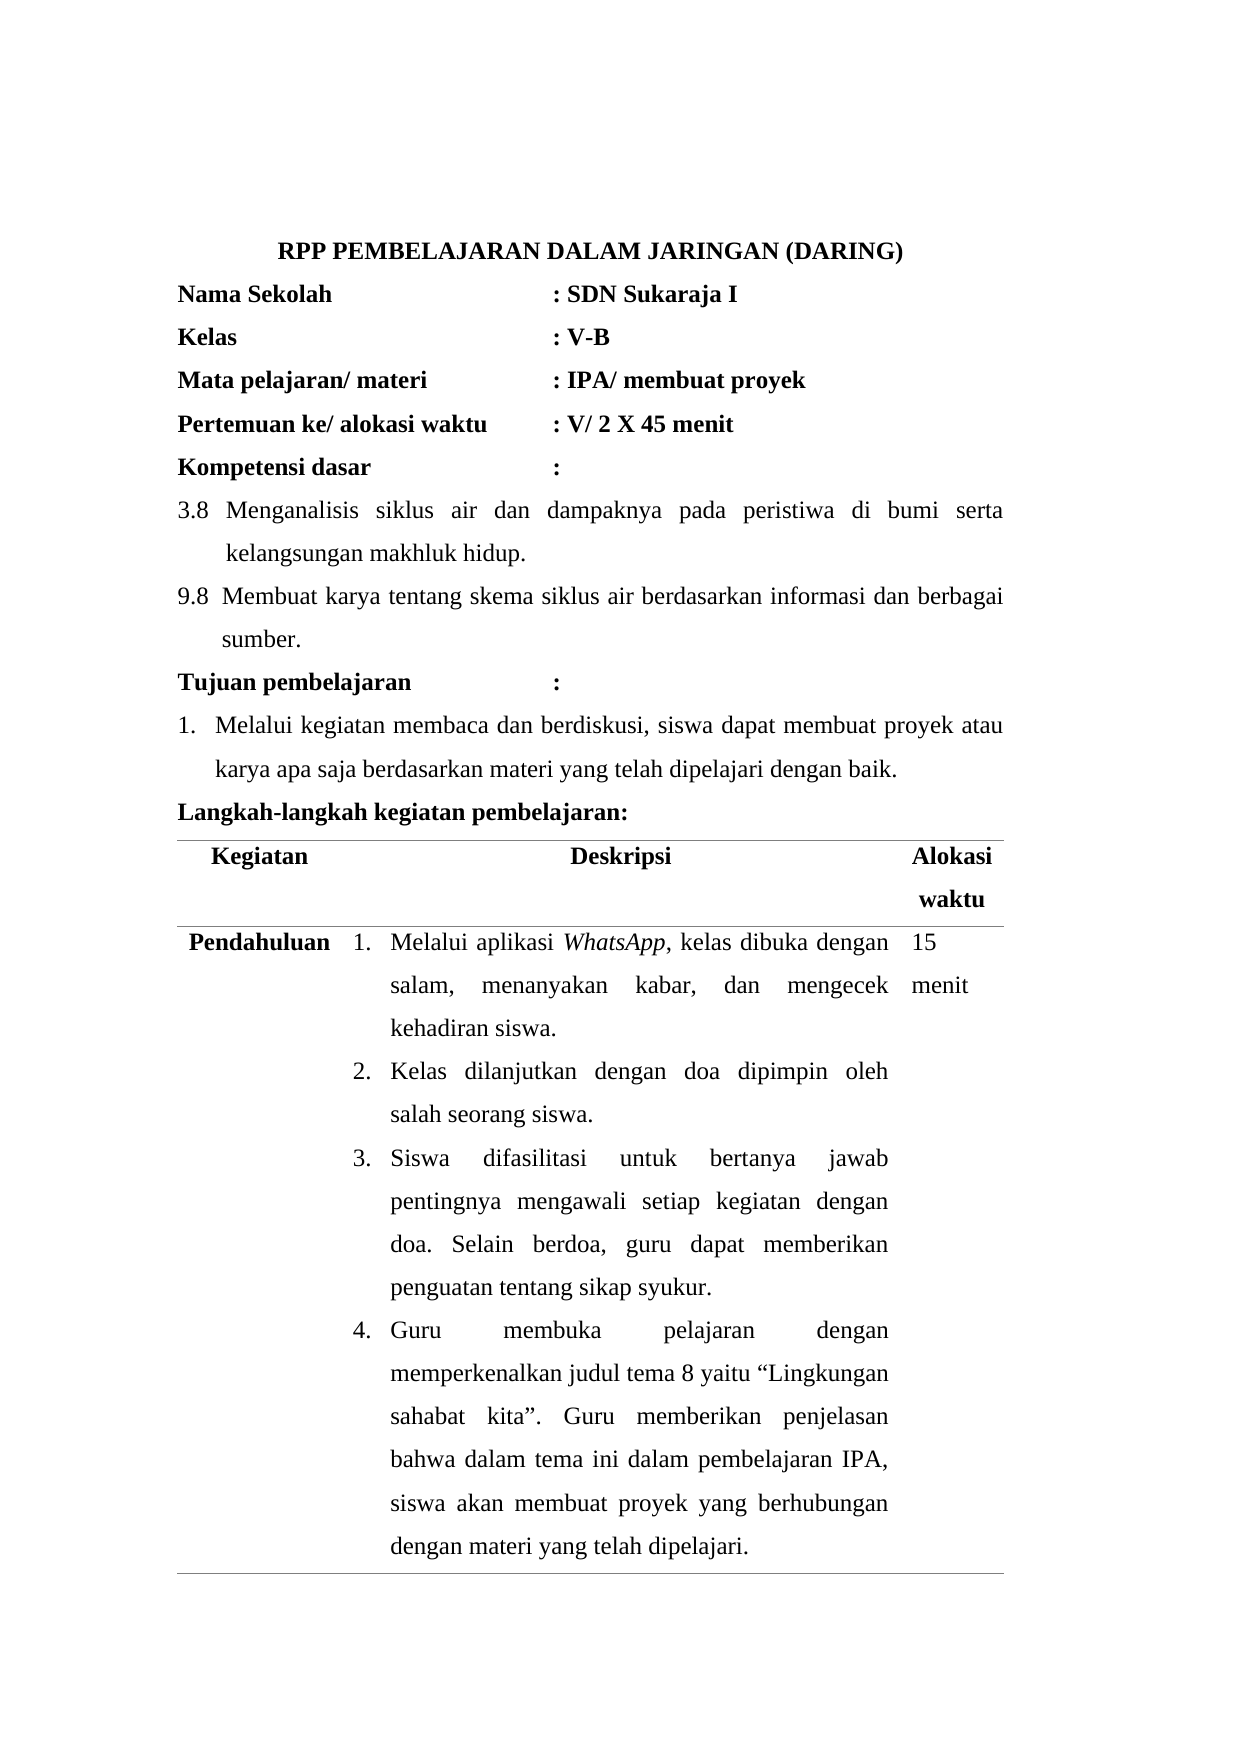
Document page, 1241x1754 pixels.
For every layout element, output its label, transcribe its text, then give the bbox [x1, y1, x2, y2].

list Membuat karya tentang skema siklus air berdasarkan informasi dan berbagai sumber. [177, 581, 1004, 653]
text Langkah-langkah kegiatan pembelajaran: [177, 797, 1004, 826]
table_header Deskripsi [341, 841, 900, 926]
list Menganalisis siklus air dan dampaknya pada peristiwa di bumi serta kelangsungan makhluk hidup. [177, 495, 1004, 567]
text RPP PEMBELAJARAN DALAM JARINGAN (DARING) [177, 236, 1004, 265]
table_cell Pendahuluan [177, 927, 341, 1573]
list Melalui kegiatan membaca dan berdiskusi, siswa dapat membuat proyek atau karya apa saja berdasarkan materi yang telah dipelajari dengan baik. [177, 711, 1004, 782]
text Pertemuan ke/ alokasi waktu : V/ 2 X 45 menit [177, 409, 1004, 437]
text Kelas : V-B [177, 322, 1004, 351]
table_header Kegiatan [177, 841, 341, 926]
table_cell Melalui aplikasi WhatsApp, kelas dibuka dengan salam, menanyakan kabar, dan mengecek kehadiran siswa. Kelas dilanjutkan dengan doa dipimpin oleh salah seorang siswa. Siswa difasilitasi untuk bertanya jawab pentingnya mengawali setiap kegiatan dengan doa. Selain berdoa, guru dapat memberikan penguatan tentang sikap syukur. Guru membuka pelajaran dengan memperkenalkan judul tema 8 yaitu “Lingkungan sahabat kita”. Guru memberikan penjelasan bahwa dalam tema ini dalam pembelajaran IPA, siswa akan membuat proyek yang berhubungan dengan materi yang telah dipelajari. [341, 927, 900, 1573]
text Mata pelajaran/ materi : IPA/ membuat proyek [177, 366, 1004, 394]
table_cell 15 menit [900, 927, 1004, 1573]
text Nama Sekolah : SDN Sukaraja I [177, 279, 1004, 308]
text Tujuan pembelajaran : [177, 667, 1004, 696]
text Kompetensi dasar : [177, 452, 1004, 481]
table_header Alokasi waktu [900, 841, 1004, 926]
